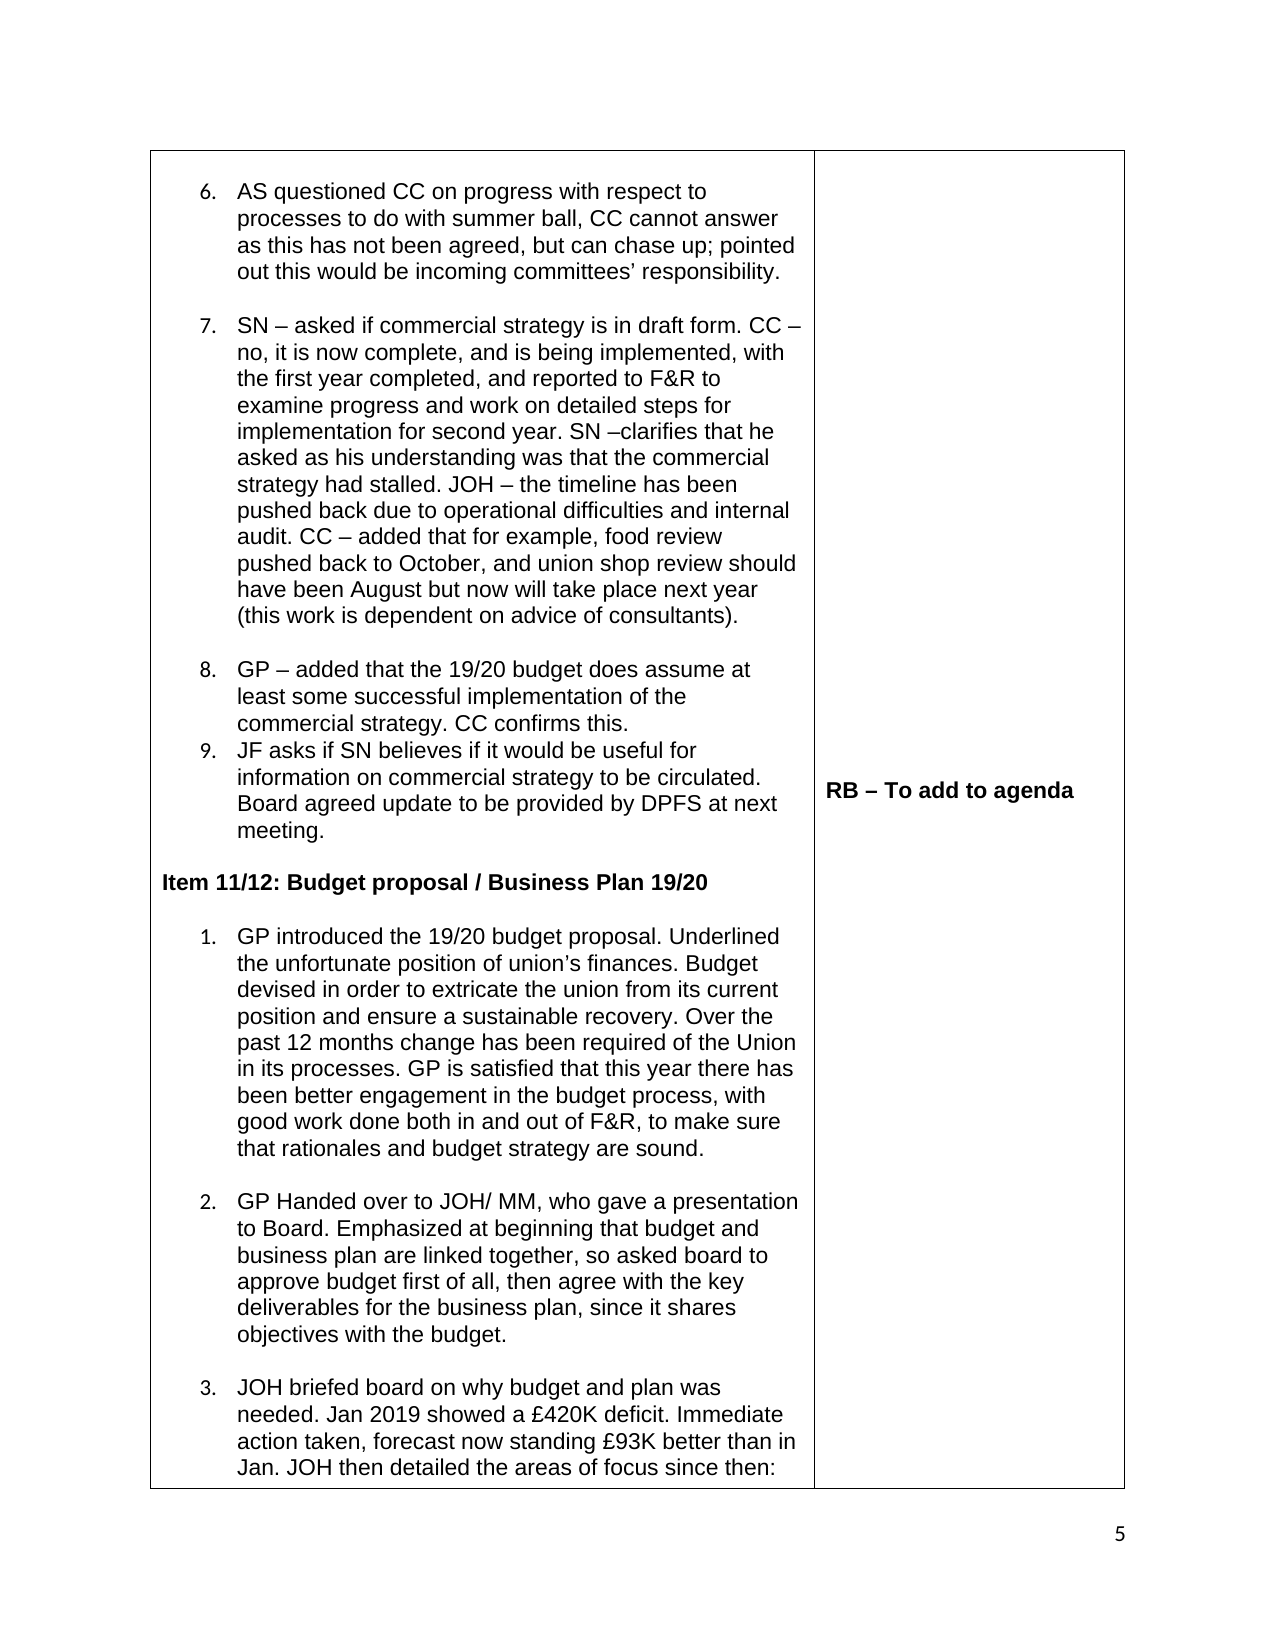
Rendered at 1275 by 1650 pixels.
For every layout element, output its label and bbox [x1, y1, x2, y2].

table_header [815, 151, 1124, 1488]
table_header [151, 151, 814, 1488]
